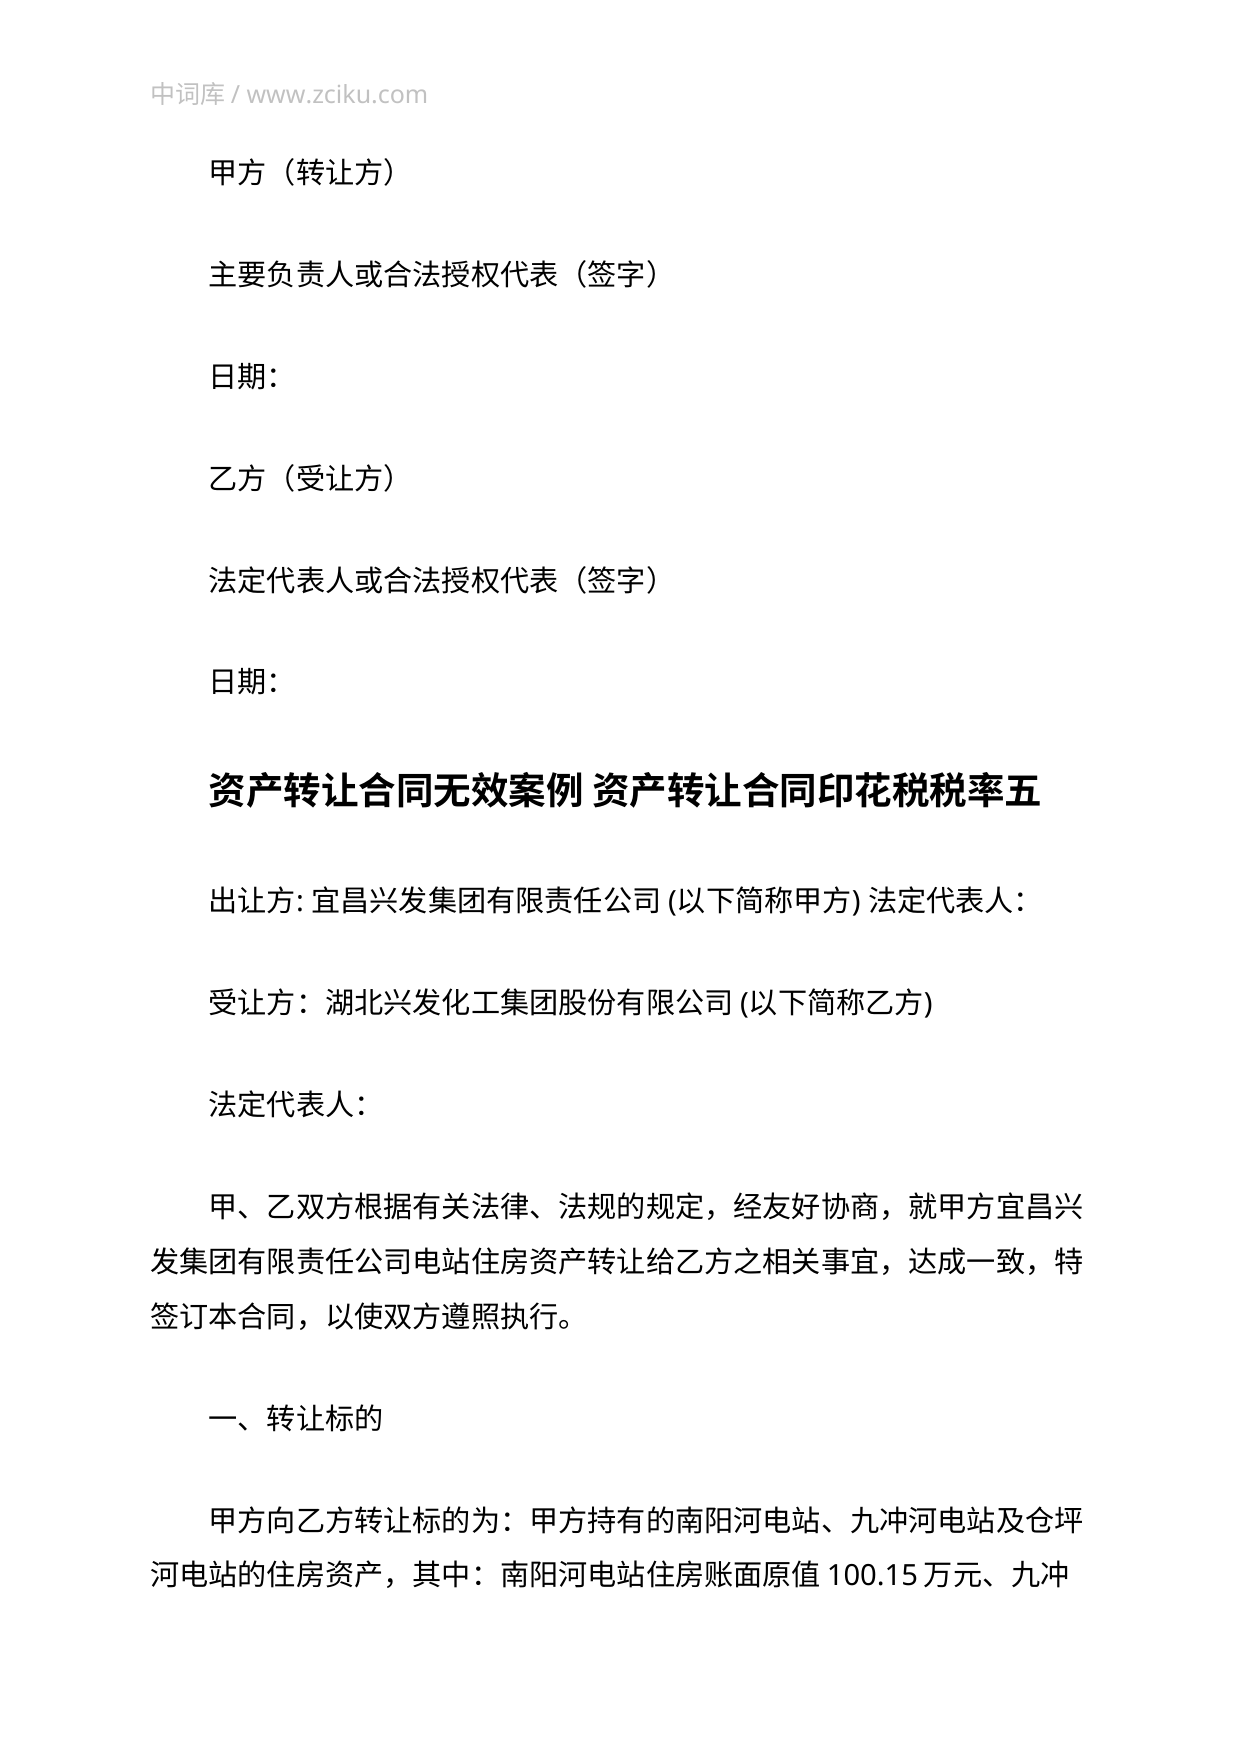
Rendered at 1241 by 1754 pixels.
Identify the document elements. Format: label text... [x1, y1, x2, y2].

text 出让方: 宜昌兴发集团有限责任公司 (以下简称甲方) 法定代表人： [150, 878, 1090, 920]
text 受让方：湖北兴发化工集团股份有限公司 (以下简称乙方) [150, 980, 1090, 1022]
text 甲、乙双方根据有关法律、法规的规定，经友好协商，就甲方宜昌兴发集团有限责任公司电站住房资产转让给乙方之相关事宜，达成一致，特签订本合同，以使双方遵照执行。 [150, 1184, 1090, 1336]
text 法定代表人或合法授权代表（签字） [150, 557, 1090, 599]
text 日期： [150, 353, 1090, 396]
text 日期： [150, 659, 1090, 701]
text 主要负责人或合法授权代表（签字） [150, 252, 1090, 294]
text 资产转让合同无效案例 资产转让合同印花税税率五 [150, 761, 1090, 815]
text 甲方（转让方） [150, 150, 1090, 192]
text 一、转让标的 [150, 1395, 1090, 1438]
text 乙方（受让方） [150, 455, 1090, 498]
text 法定代表人： [150, 1082, 1090, 1124]
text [150, 1497, 1090, 1594]
